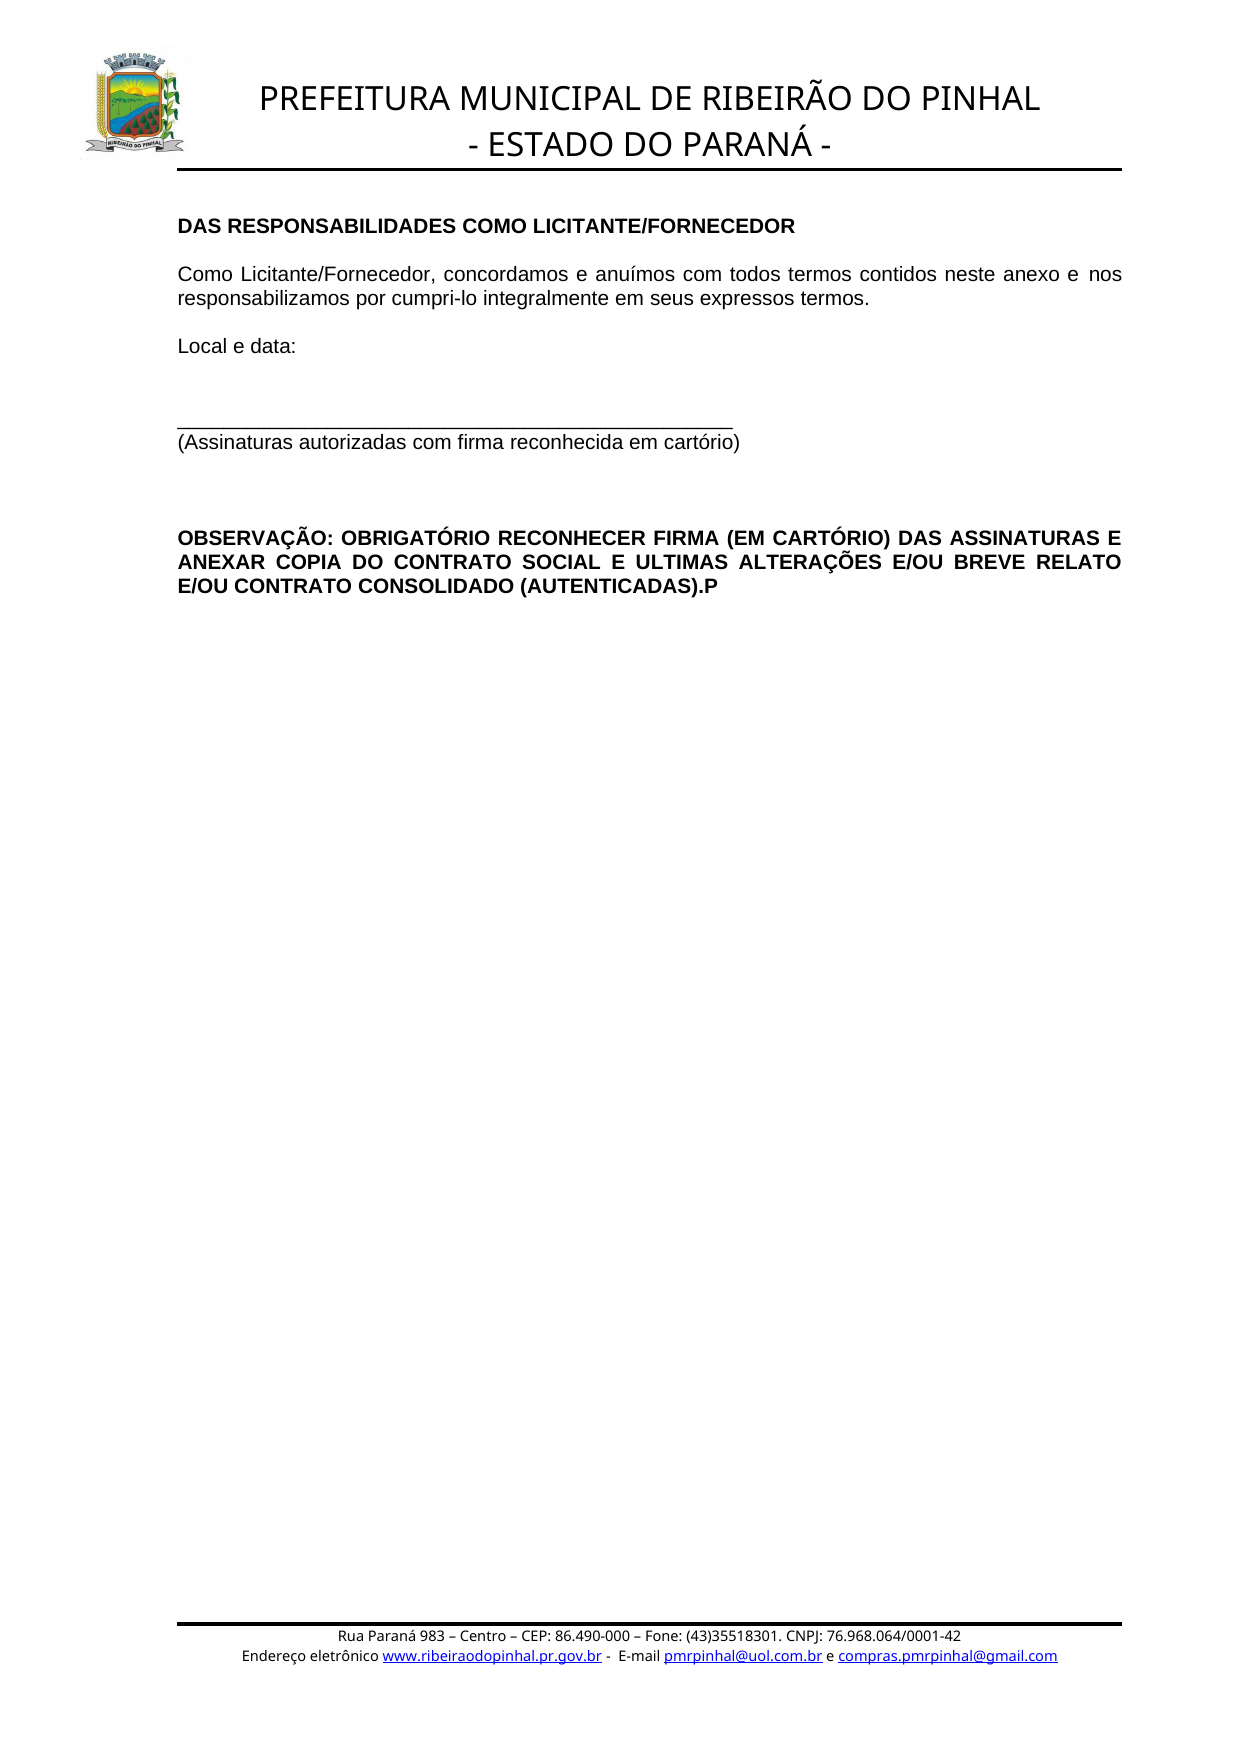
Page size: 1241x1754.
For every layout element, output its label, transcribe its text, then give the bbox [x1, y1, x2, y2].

picture [79, 45, 192, 160]
text Como Licitante/Fornecedor, concordamos e anuímos com todos termos contidos neste anexo e nos responsabilizamos por cumpri-lo integralmente em seus expressos termos. [177, 262, 1122, 310]
text ________________________________________________ [177, 406, 1122, 430]
text OBSERVAÇÃO: OBRIGATÓRIO RECONHECER FIRMA (EM CARTÓRIO) DAS ASSINATURAS E ANEXAR COPIA DO CONTRATO SOCIAL E ULTIMAS ALTERAÇÕES E/OU BREVE RELATO E/OU CONTRATO CONSOLIDADO (AUTENTICADAS).P [177, 526, 1122, 597]
text DAS RESPONSABILIDADES COMO LICITANTE/FORNECEDOR [177, 214, 1122, 238]
text Local e data: [177, 334, 1122, 358]
text (Assinaturas autorizadas com firma reconhecida em cartório) [177, 430, 1122, 454]
